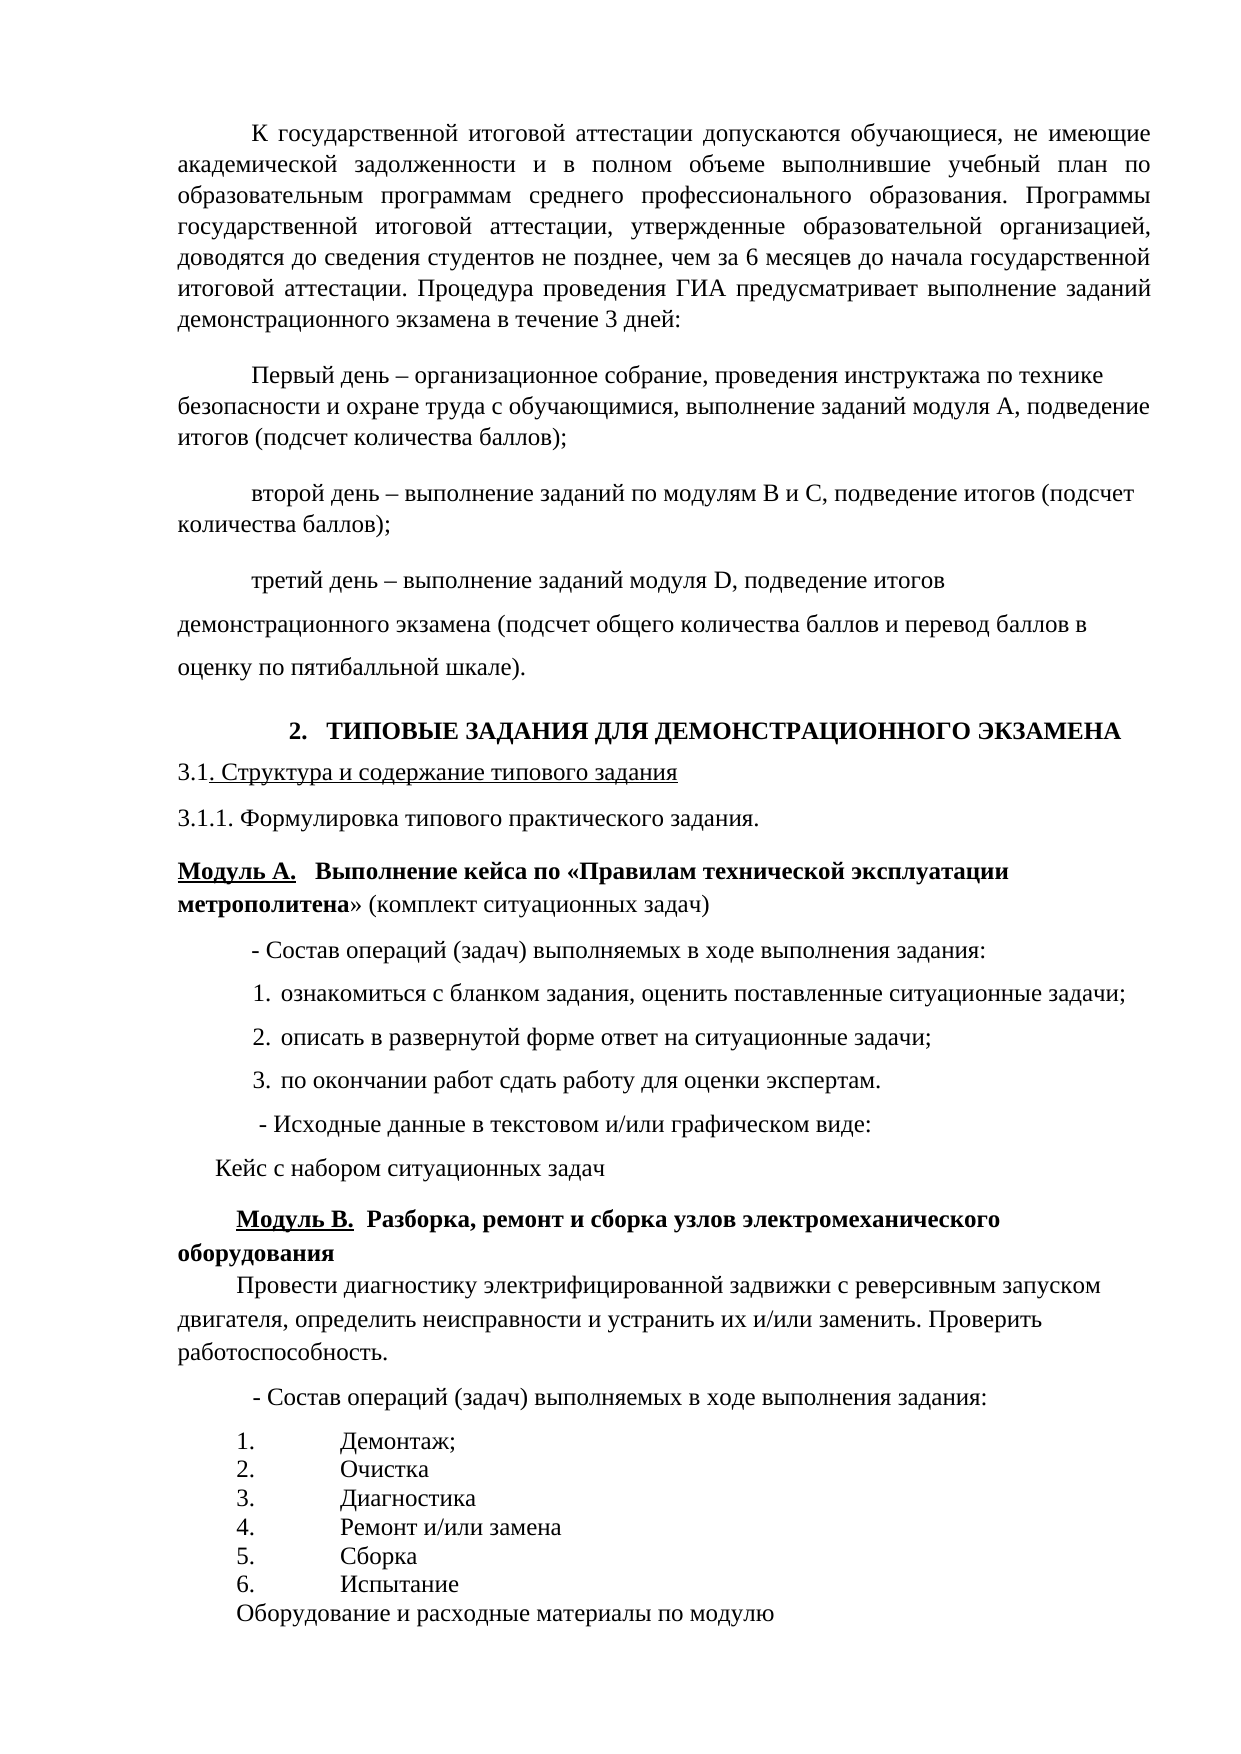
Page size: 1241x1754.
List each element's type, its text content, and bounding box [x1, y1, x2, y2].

list Ремонт и/или замена [177, 1512, 1152, 1541]
list Демонтаж; [177, 1426, 1152, 1454]
text третий день – выполнение заданий модуля D, подведение итогов демонстрационного экзамена (подсчет общего количества баллов и перевод баллов в оценку по пятибалльной шкале). [177, 566, 1152, 681]
text Оборудование и расходные материалы по модулю [177, 1598, 1152, 1627]
text Первый день – организационное собрание, проведения инструктажа по технике безопасности и охране труда с обучающимися, выполнение заданий модуля А, подведение итогов (подсчет количества баллов); [177, 360, 1152, 451]
text Модуль А. Выполнение кейса по «Правилам технической эксплуатации метрополитена» (комплект ситуационных задач) [177, 856, 1152, 918]
list Сборка [177, 1541, 1152, 1569]
text Провести диагностику электрифицированной задвижки с реверсивным запуском двигателя, определить неисправности и устранить их и/или заменить. Проверить работоспособность. [177, 1271, 1152, 1365]
list - Исходные данные в текстовом и/или графическом виде: [252, 1109, 1152, 1138]
list Испытание [177, 1569, 1152, 1598]
list описать в развернутой форме ответ на ситуационные задачи; [252, 1022, 1152, 1051]
text К государственной итоговой аттестации допускаются обучающиеся, не имеющие академической задолженности и в полном объеме выполнившие учебный план по образовательным программам среднего профессионального образования. Программы государственной итоговой аттестации, утвержденные образовательной организацией, доводятся до сведения студентов не позднее, чем за 6 месяцев до начала государственной итоговой аттестации. Процедура проведения ГИА предусматривает выполнение заданий демонстрационного экзамена в течение 3 дней: [177, 118, 1152, 333]
text Кейс с набором ситуационных задач [215, 1153, 1152, 1181]
text - Состав операций (задач) выполняемых в ходе выполнения задания: [251, 935, 1152, 964]
list Диагностика [177, 1483, 1152, 1512]
text второй день – выполнение заданий по модулям В и С, подведение итогов (подсчет количества баллов); [177, 478, 1152, 538]
list Очистка [177, 1454, 1152, 1483]
list - Состав операций (задач) выполняемых в ходе выполнения задания: [252, 1382, 1152, 1411]
text Модуль В. Разборка, ремонт и сборка узлов электромеханического оборудования [177, 1204, 1152, 1266]
text 3.1.1. Формулировка типового практического задания. [177, 803, 1152, 831]
list по окончании работ сдать работу для оценки экспертам. [252, 1066, 1152, 1094]
list ТИПОВЫЕ ЗАДАНИЯ ДЛЯ ДЕМОНСТРАЦИОННОГО ЭКЗАМЕНА [288, 716, 1152, 744]
text 3.1. Структура и содержание типового задания [177, 757, 1152, 786]
list ознакомиться с бланком задания, оценить поставленные ситуационные задачи; [252, 978, 1152, 1007]
